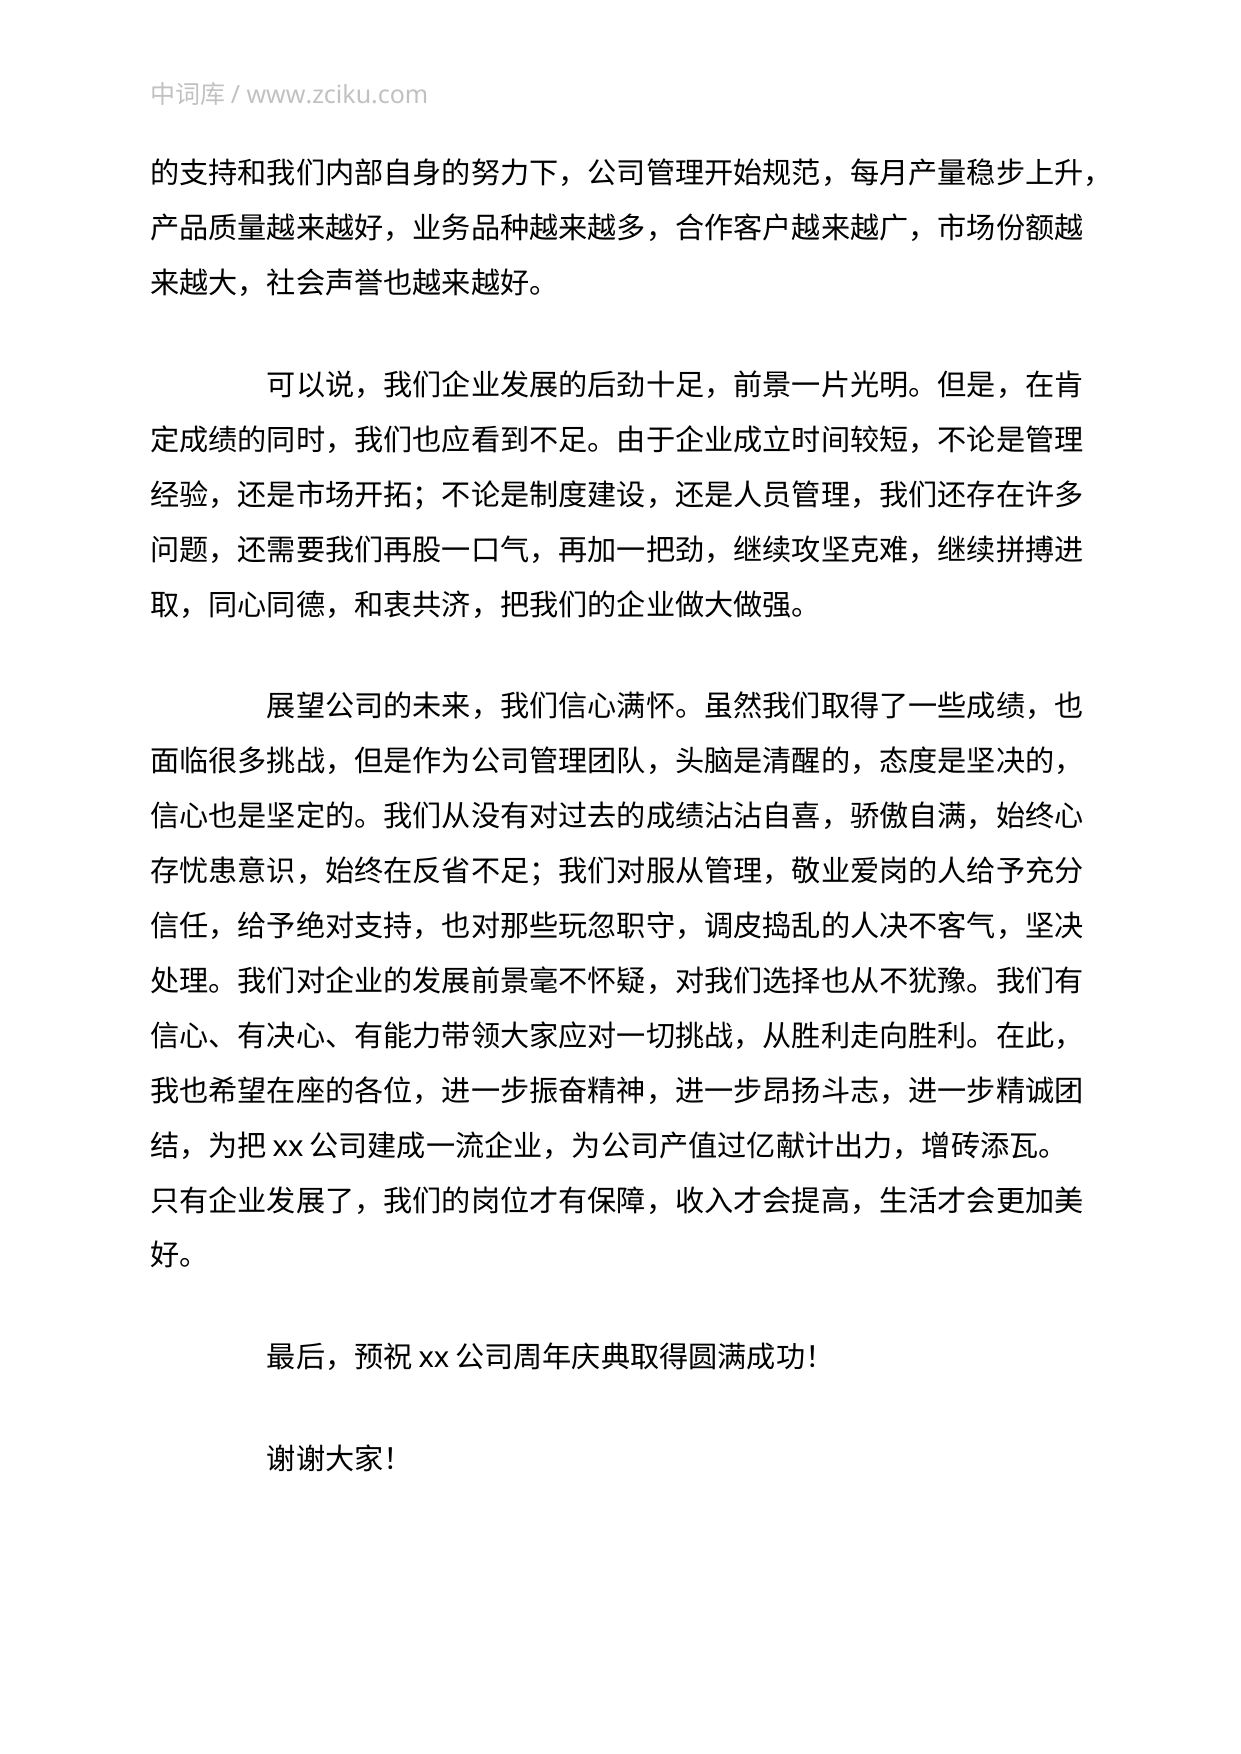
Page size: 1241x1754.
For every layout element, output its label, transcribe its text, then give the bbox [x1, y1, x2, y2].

text 最后，预祝xx公司周年庆典取得圆满成功！ [150, 1334, 1090, 1376]
text 可以说，我们企业发展的后劲十足，前景一片光明。但是，在肯定成绩的同时，我们也应看到不足。由于企业成立时间较短，不论是管理经验，还是市场开拓；不论是制度建设，还是人员管理，我们还存在许多问题，还需要我们再股一口气，再加一把劲，继续攻坚克难，继续拼搏进取，同心同德，和衷共济，把我们的企业做大做强。 [150, 362, 1090, 623]
text 谢谢大家！ [150, 1436, 1090, 1478]
text 展望公司的未来，我们信心满怀。虽然我们取得了一些成绩，也面临很多挑战，但是作为公司管理团队，头脑是清醒的，态度是坚决的，信心也是坚定的。我们从没有对过去的成绩沾沾自喜，骄傲自满，始终心存忧患意识，始终在反省不足；我们对服从管理，敬业爱岗的人给予充分信任，给予绝对支持，也对那些玩忽职守，调皮捣乱的人决不客气，坚决处理。我们对企业的发展前景毫不怀疑，对我们选择也从不犹豫。我们有信心、有决心、有能力带领大家应对一切挑战，从胜利走向胜利。在此，我也希望在座的各位，进一步振奋精神，进一步昂扬斗志，进一步精诚团结，为把xx公司建成一流企业，为公司产值过亿献计出力，增砖添瓦。只有企业发展了，我们的岗位才有保障，收入才会提高，生活才会更加美好。 [150, 683, 1090, 1274]
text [150, 150, 1090, 302]
